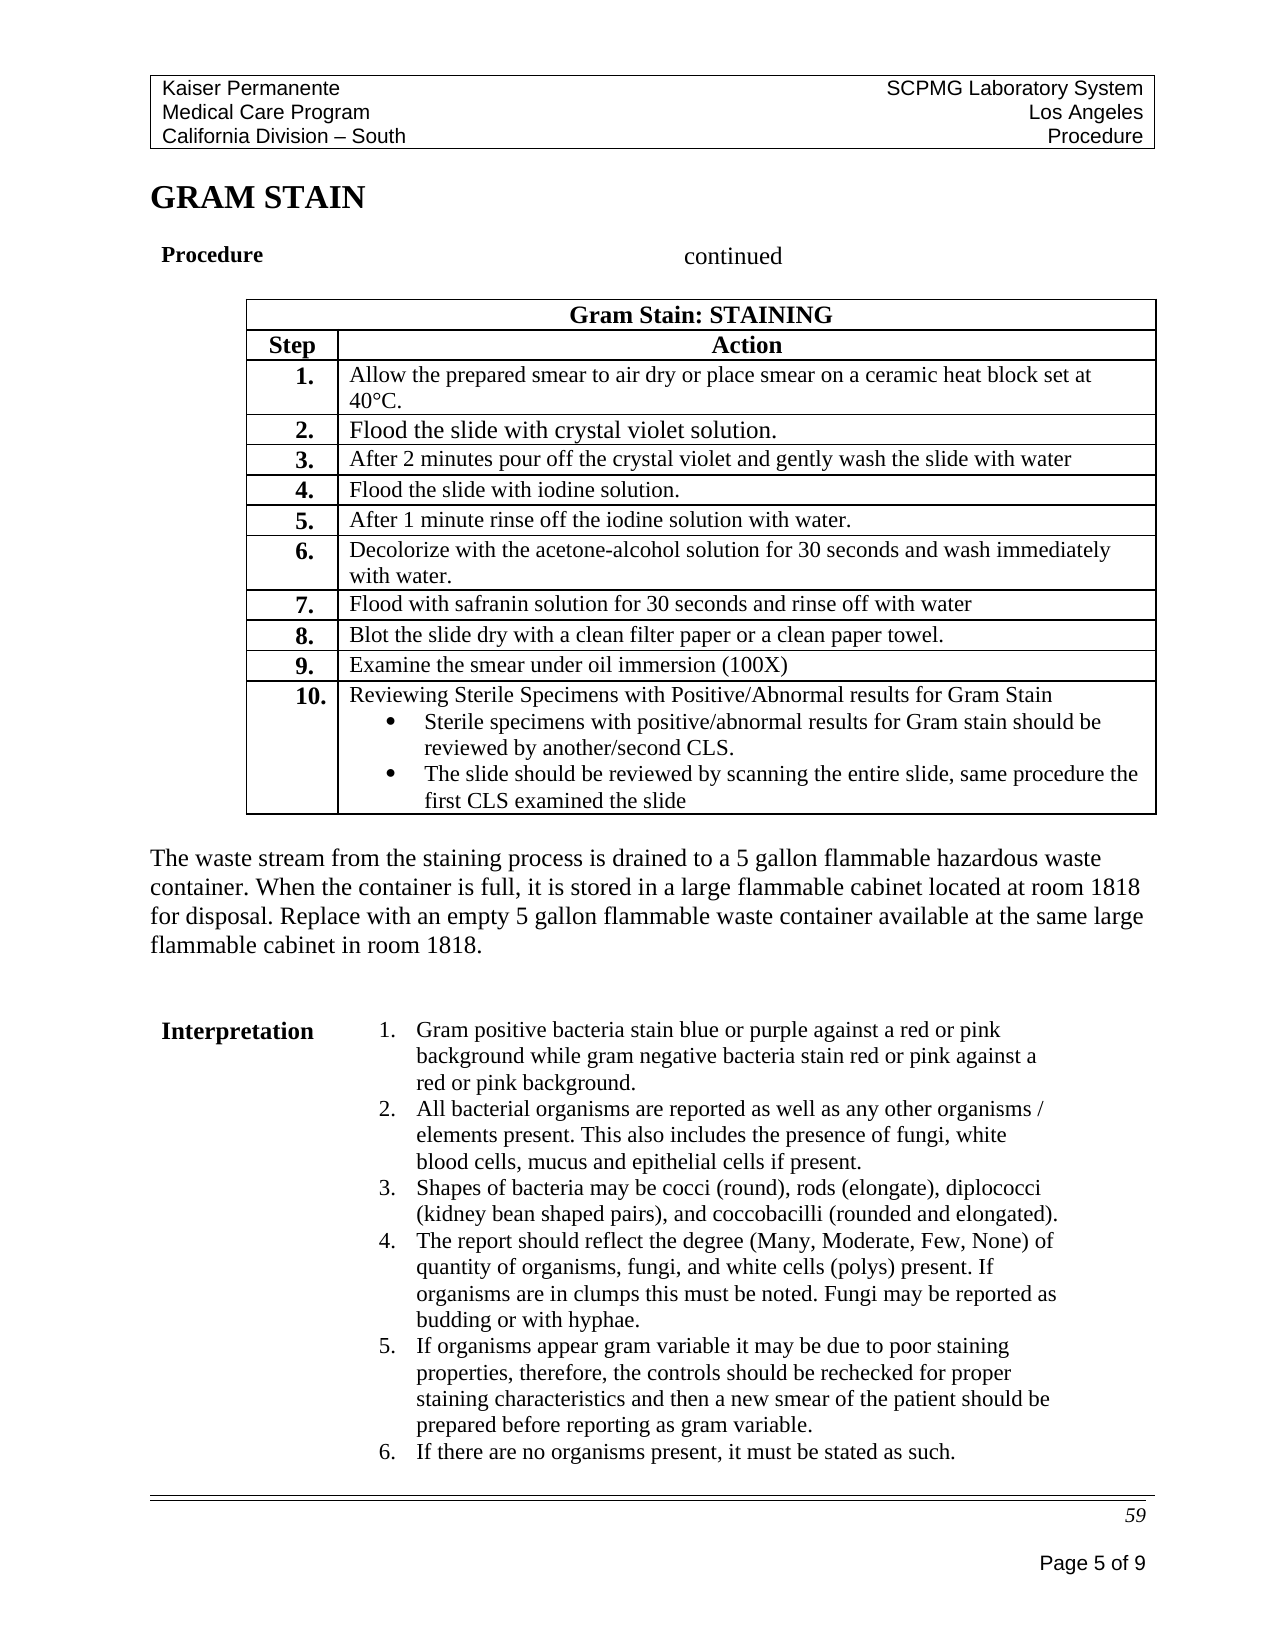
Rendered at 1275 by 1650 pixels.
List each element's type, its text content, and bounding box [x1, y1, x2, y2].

table_header Gram Stain: STAINING [247, 300, 1155, 329]
table_header continued [330, 241, 1136, 270]
table_header Gram positive bacteria stain blue or purple against a red or pink background while gram negative bacteria stain red or pink against a red or pink background. All bacterial organisms are reported as well as any other organisms / elements present. This also includes the presence of fungi, white blood cells, mucus and epithelial cells if present. Shapes of bacteria may be cocci (round), rods (elongate), diplococci (kidney bean shaped pairs), and coccobacilli (rounded and elongated). The report should reflect the degree (Many, Moderate, Few, None) of quantity of organisms, fungi, and white cells (polys) present. If organisms are in clumps this must be noted. Fungi may be reported as budding or with hyphae. If organisms appear gram variable it may be due to poor staining properties, therefore, the controls should be rechecked for proper staining characteristics and then a new smear of the patient should be prepared before reporting as gram variable. If there are no organisms present, it must be stated as such. [330, 1016, 1072, 1464]
table_cell [247, 415, 337, 444]
table_cell Reviewing Sterile Specimens with Positive/Abnormal results for Gram Stain Sterile specimens with positive/abnormal results for Gram stain should be reviewed by another/second CLS. The slide should be reviewed by scanning the entire slide, same procedure the first CLS examined the slide [339, 682, 1155, 813]
table_cell [247, 621, 337, 649]
table_cell [247, 445, 337, 474]
table_cell [247, 651, 337, 680]
table_cell After 1 minute rinse off the iodine solution with water. [339, 506, 1155, 535]
table_cell Action [339, 331, 1155, 359]
table_cell Flood the slide with iodine solution. [339, 476, 1155, 504]
table_cell [247, 536, 337, 589]
table_cell [247, 682, 337, 813]
table_cell [247, 476, 337, 504]
table_cell [247, 591, 337, 619]
table_cell Step [247, 331, 337, 359]
table_cell Decolorize with the acetone-alcohol solution for 30 seconds and wash immediately with water. [339, 536, 1155, 589]
table_cell Allow the prepared smear to air dry or place smear on a ceramic heat block set at 40°C. [339, 361, 1155, 413]
table_cell [247, 361, 337, 413]
table_cell Blot the slide dry with a clean filter paper or a clean paper towel. [339, 621, 1155, 649]
table_cell Flood with safranin solution for 30 seconds and rinse off with water [339, 591, 1155, 619]
text The waste stream from the staining process is drained to a 5 gallon flammable hazardous waste container. When the container is full, it is stored in a large flammable cabinet located at room 1818 for disposal. Replace with an empty 5 gallon flammable waste container available at the same large flammable cabinet in room 1818. [150, 843, 1155, 958]
table_cell Flood the slide with crystal violet solution. [339, 415, 1155, 444]
table_header Procedure [150, 241, 330, 270]
table_cell After 2 minutes pour off the crystal violet and gently wash the slide with water [339, 445, 1155, 474]
table_header Interpretation [150, 1016, 330, 1464]
table_cell Examine the smear under oil immersion (100X) [339, 651, 1155, 680]
table_cell [247, 506, 337, 535]
